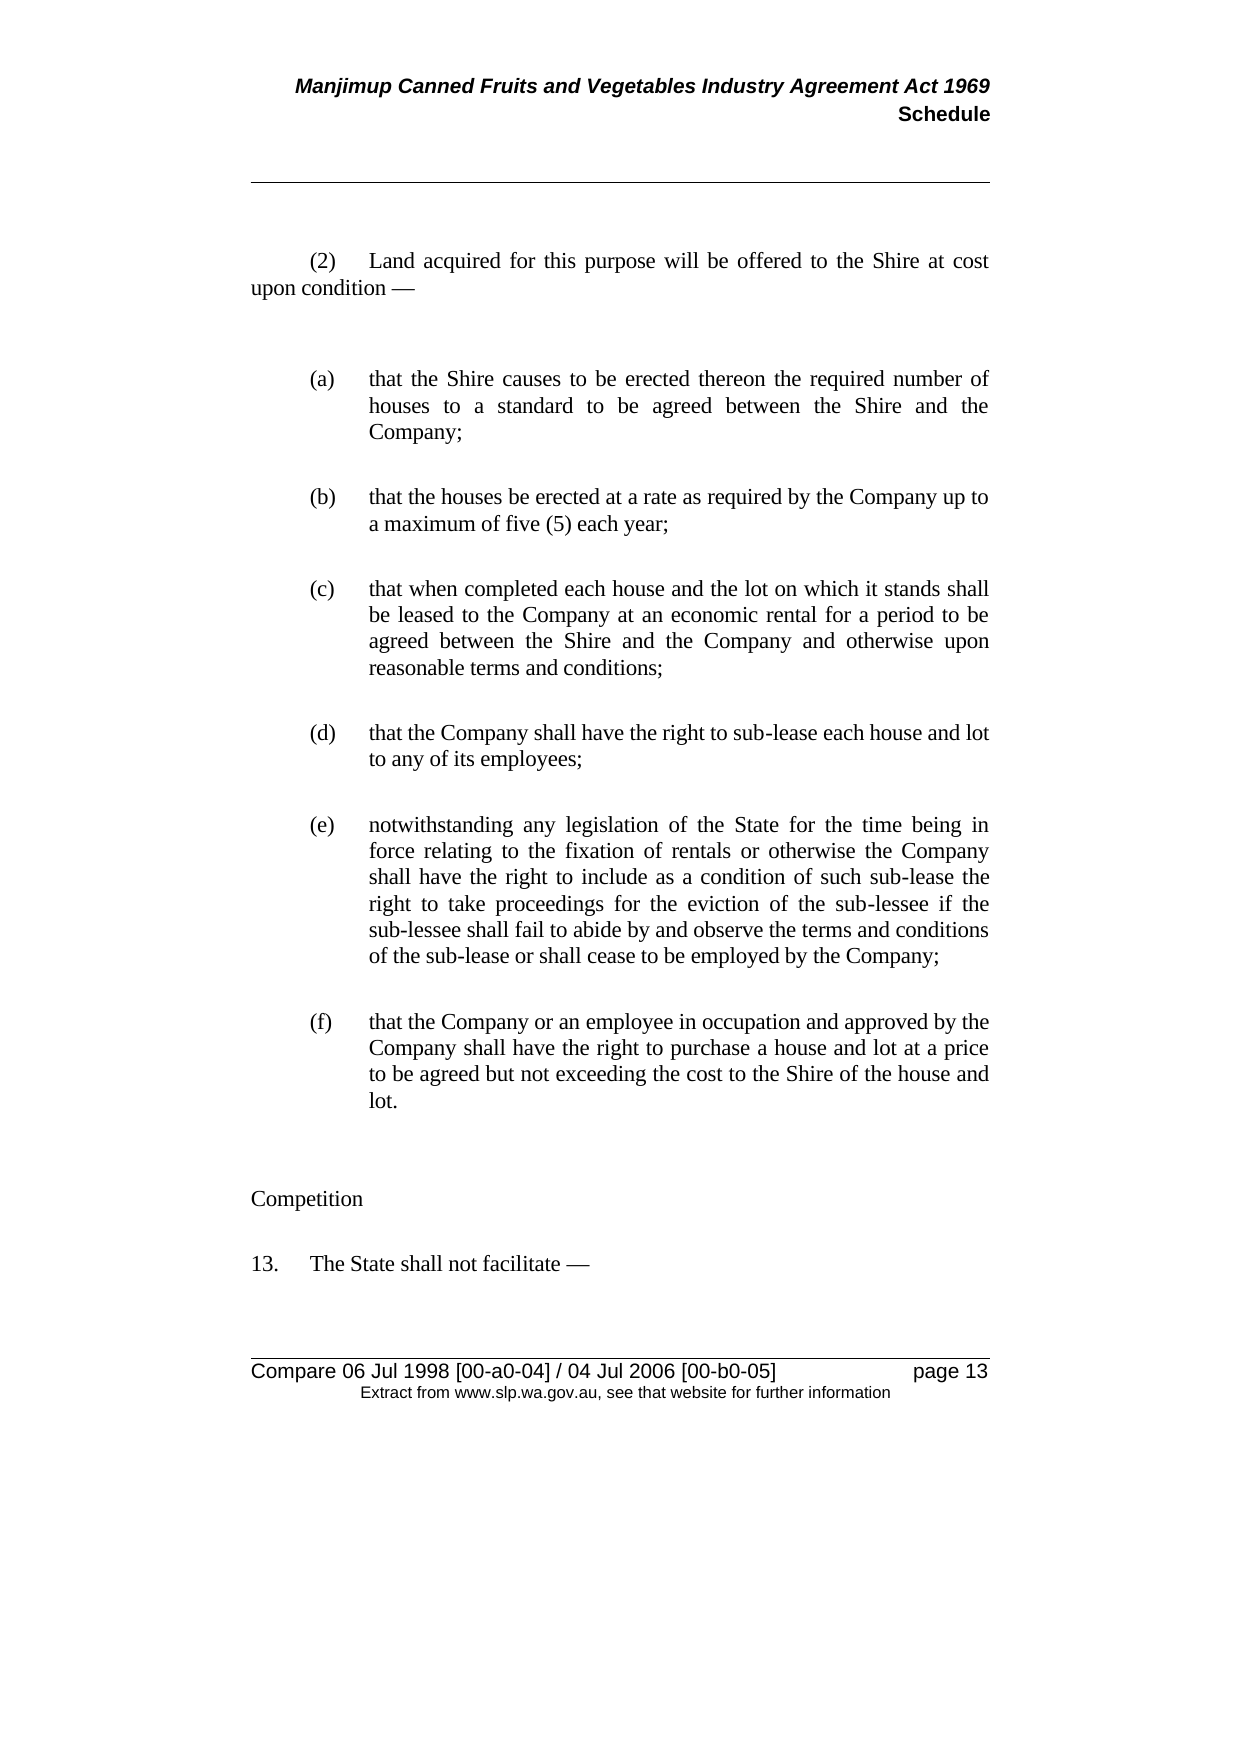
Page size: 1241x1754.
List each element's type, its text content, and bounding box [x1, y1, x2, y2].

text (d) that the Company shall have the right to sub-lease each house and lot to any of its employees; [251, 719, 990, 772]
text Competition [251, 1184, 990, 1211]
text (f) that the Company or an employee in occupation and approved by the Company shall have the right to purchase a house and lot at a price to be agreed but not exceeding the cost to the Shire of the house and lot. [251, 1008, 990, 1113]
text (e) notwithstanding any legislation of the State for the time being in force relating to the fixation of rentals or otherwise the Company shall have the right to include as a condition of such sub-lease the right to take proceedings for the eviction of the sub-lessee if the sub-lessee shall fail to abide by and observe the terms and conditions of the sub-lease or shall cease to be employed by the Company; [251, 811, 990, 969]
text (b) that the houses be erected at a rate as required by the Company up to a maximum of five (5) each year; [251, 483, 990, 536]
text 13. The State shall not facilitate — [251, 1250, 990, 1276]
text (c) that when completed each house and the lot on which it stands shall be leased to the Company at an economic rental for a period to be agreed between the Shire and the Company and otherwise upon reasonable terms and conditions; [251, 575, 990, 680]
text (2) Land acquired for this purpose will be offered to the Shire at cost upon condition — [251, 247, 990, 327]
text (a) that the Shire causes to be erected thereon the required number of houses to a standard to be agreed between the Shire and the Company; [251, 365, 990, 444]
